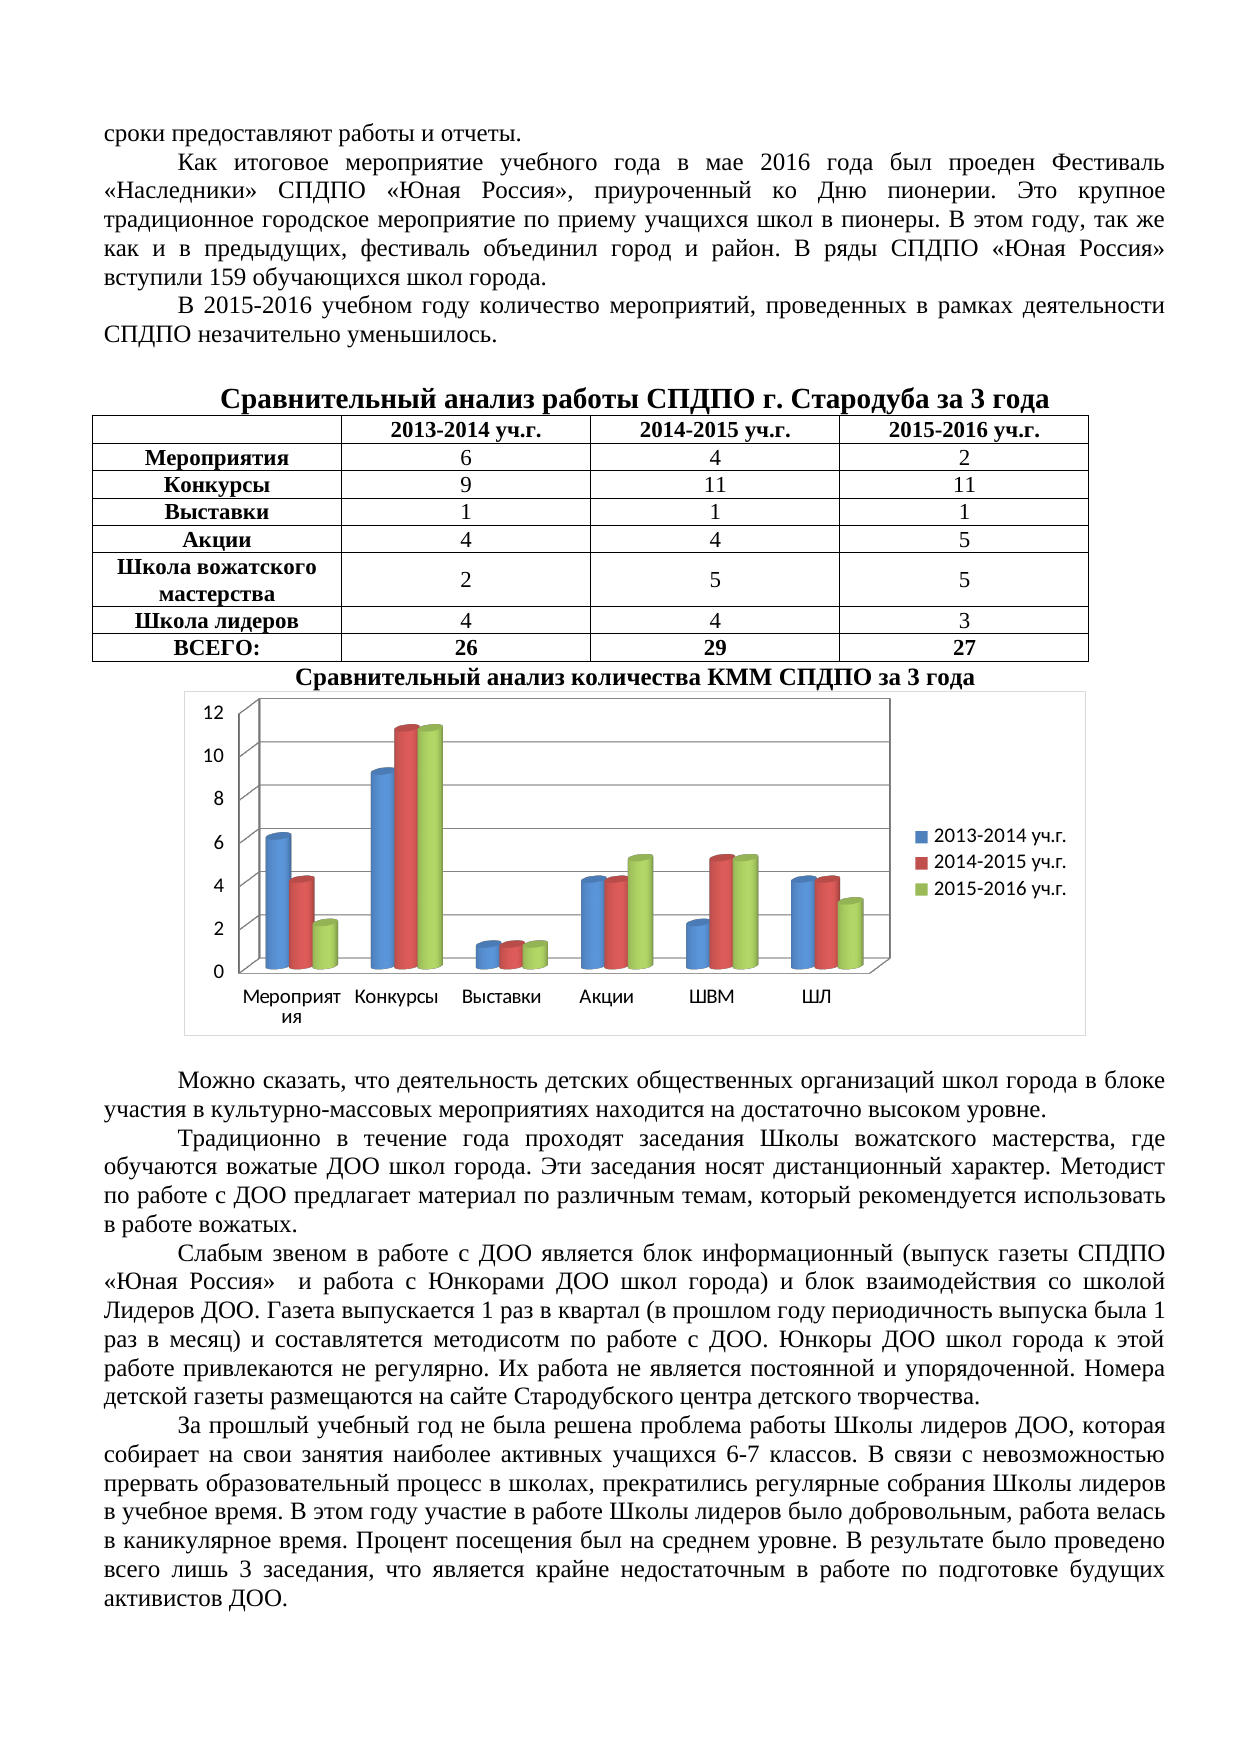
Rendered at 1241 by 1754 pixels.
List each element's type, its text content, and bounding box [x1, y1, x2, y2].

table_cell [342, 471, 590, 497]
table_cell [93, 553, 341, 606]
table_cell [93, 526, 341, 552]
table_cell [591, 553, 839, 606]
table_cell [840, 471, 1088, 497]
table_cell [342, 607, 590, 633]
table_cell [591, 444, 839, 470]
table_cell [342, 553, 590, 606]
text За прошлый учебный год не была решена проблема работы Школы лидеров ДОО, которая собирает на свои занятия наиболее активных учащихся 6-7 классов. В связи с невозможностью прервать образовательный процесс в школах, прекратились регулярные собрания Школы лидеров в учебное время. В этом году участие в работе Школы лидеров было добровольным, работа велась в каникулярное время. Процент посещения был на среднем уровне. В результате было проведено всего лишь 3 заседания, что является крайне недостаточным в работе по подготовке будущих активистов ДОО. [103, 1410, 1167, 1611]
text Слабым звеном в работе с ДОО является блок информационный (выпуск газеты СПДПО «Юная Россия» и работа с Юнкорами ДОО школ города) и блок взаимодействия со школой Лидеров ДОО. Газета выпускается 1 раз в квартал (в прошлом году периодичность выпуска была 1 раз в месяц) и составлятется методисотм по работе с ДОО. Юнкоры ДОО школ города к этой работе привлекаются не регулярно. Их работа не является постоянной и упорядоченной. Номера детской газеты размещаются на сайте Стародубского центра детского творчества. [103, 1238, 1167, 1410]
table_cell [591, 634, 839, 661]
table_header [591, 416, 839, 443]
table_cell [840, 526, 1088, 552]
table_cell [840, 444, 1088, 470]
text Сравнительный анализ работы СПДПО г. Стародуба за 3 года [103, 382, 1167, 415]
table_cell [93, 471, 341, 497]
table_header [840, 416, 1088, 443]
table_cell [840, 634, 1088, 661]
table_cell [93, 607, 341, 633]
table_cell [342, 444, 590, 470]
text Сравнительный анализ количества КММ СПДПО за 3 года [103, 662, 1167, 1036]
text Традиционно в течение года проходят заседания Школы вожатского мастерства, где обучаются вожатые ДОО школ города. Эти заседания носят дистанционный характер. Методист по работе с ДОО предлагает материал по различным темам, который рекомендуется использовать в работе вожатых. [103, 1123, 1167, 1238]
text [103, 118, 1167, 147]
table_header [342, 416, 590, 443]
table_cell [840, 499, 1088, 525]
text Можно сказать, что деятельность детских общественных организаций школ города в блоке участия в культурно-массовых мероприятиях находится на достаточно высоком уровне. [103, 1065, 1167, 1123]
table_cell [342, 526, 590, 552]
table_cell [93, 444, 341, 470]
text Как итоговое мероприятие учебного года в мае 2016 года был проеден Фестиваль «Наследники» СПДПО «Юная Россия», приуроченный ко Дню пионерии. Это крупное традиционное городское мероприятие по приему учащихся школ в пионеры. В этом году, так же как и в предыдущих, фестиваль объединил город и район. В ряды СПДПО «Юная Россия» вступили 159 обучающихся школ города. [103, 147, 1167, 291]
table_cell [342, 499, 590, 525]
text В 2015-2016 учебном году количество мероприятий, проведенных в рамках деятельности СПДПО незачительно уменьшилось. [103, 291, 1167, 348]
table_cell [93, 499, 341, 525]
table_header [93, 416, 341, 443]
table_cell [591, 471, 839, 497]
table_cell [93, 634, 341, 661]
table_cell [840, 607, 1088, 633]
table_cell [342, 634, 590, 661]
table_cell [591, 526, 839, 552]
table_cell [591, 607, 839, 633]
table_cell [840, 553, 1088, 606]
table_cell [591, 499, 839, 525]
